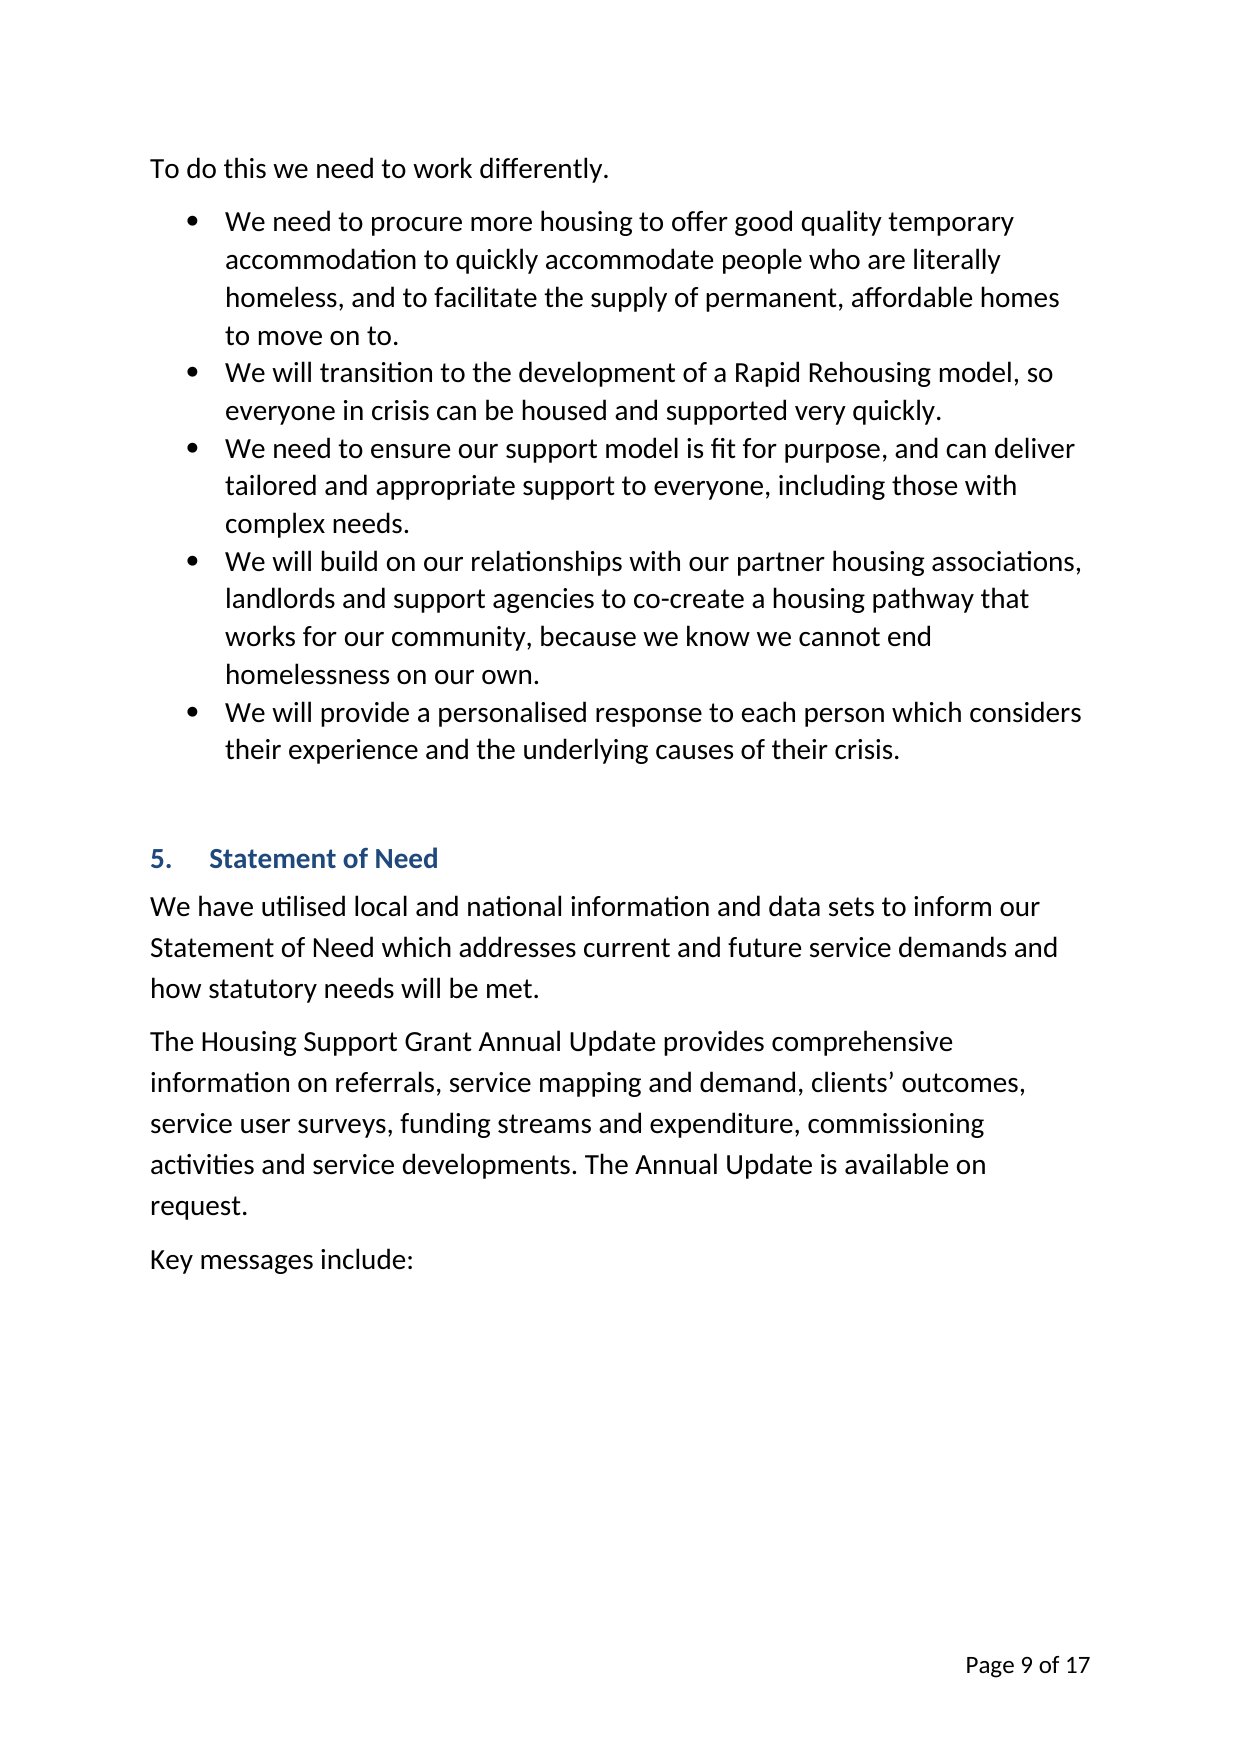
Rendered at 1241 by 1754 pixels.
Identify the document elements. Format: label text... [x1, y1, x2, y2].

list We will transition to the development of a Rapid Rehousing model, so everyone in crisis can be housed and supported very quickly. [187, 354, 1090, 428]
subtitle Statement of Need [150, 840, 1090, 876]
list We need to procure more housing to offer good quality temporary accommodation to quickly accommodate people who are literally homeless, and to facilitate the supply of permanent, affordable homes to move on to. [187, 203, 1090, 352]
text We have utilised local and national information and data sets to inform our Statement of Need which addresses current and future service demands and how statutory needs will be met. [150, 888, 1090, 1006]
list We will provide a personalised response to each person which considers their experience and the underlying causes of their crisis. [187, 694, 1090, 767]
text To do this we need to work differently. [150, 150, 1090, 186]
list We need to ensure our support model is fit for purpose, and can deliver tailored and appropriate support to everyone, including those with complex needs. [187, 430, 1090, 541]
text The Housing Support Grant Annual Update provides comprehensive information on referrals, service mapping and demand, clients’ outcomes, service user surveys, funding streams and expenditure, commissioning activities and service developments. The Annual Update is available on request. [150, 1023, 1090, 1223]
list We will build on our relationships with our partner housing associations, landlords and support agencies to co-create a housing pathway that works for our community, because we know we cannot end homelessness on our own. [187, 543, 1090, 692]
text Key messages include: [150, 1241, 1090, 1276]
